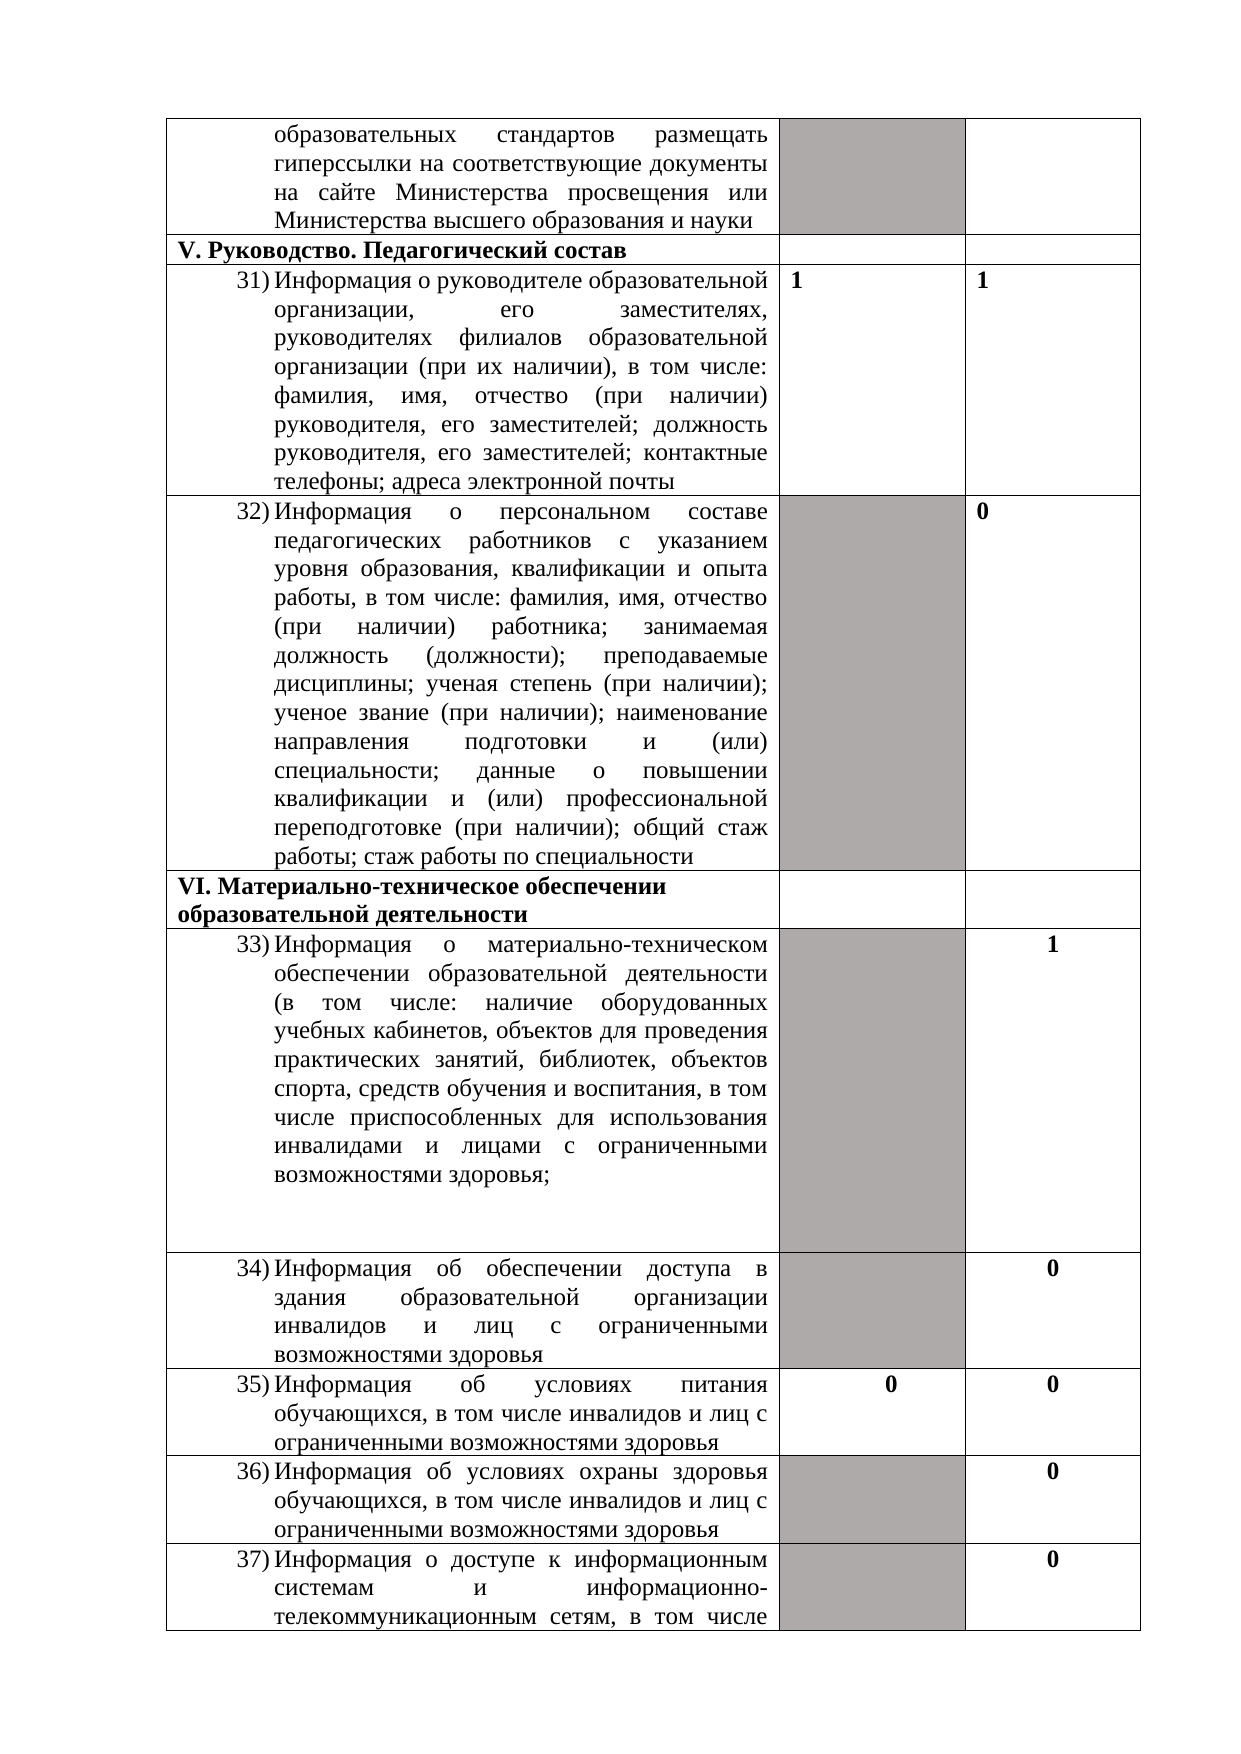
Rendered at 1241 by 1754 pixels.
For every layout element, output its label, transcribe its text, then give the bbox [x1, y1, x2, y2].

table_cell 1 [966, 265, 1140, 495]
table_cell Информация о руководителе образовательной организации, его заместителях, руководителях филиалов образовательной организации (при их наличии), в том числе: фамилия, имя, отчество (при наличии) руководителя, его заместителей; должность руководителя, его заместителей; контактные телефоны; адреса электронной почты [167, 265, 779, 495]
table_cell [966, 235, 1140, 264]
table_cell 0 [780, 1369, 965, 1455]
table_cell 0 [966, 1369, 1140, 1455]
table_cell VI. Материально-техническое обеспечении образовательной деятельности [167, 871, 779, 928]
table_cell 1 [966, 929, 1140, 1252]
table_cell [780, 1253, 965, 1368]
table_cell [167, 119, 779, 234]
table_cell [780, 119, 965, 234]
table_cell Информация об обеспечении доступа в здания образовательной организации инвалидов и лиц с ограниченными возможностями здоровья [167, 1253, 779, 1368]
table_cell [780, 929, 965, 1252]
table_cell [966, 871, 1140, 928]
table_cell 0 [966, 496, 1140, 870]
table_cell Информация об условиях питания обучающихся, в том числе инвалидов и лиц с ограниченными возможностями здоровья [167, 1369, 779, 1455]
table_cell V. Руководство. Педагогический состав [167, 235, 779, 264]
table_cell Информация об условиях охраны здоровья обучающихся, в том числе инвалидов и лиц с ограниченными возможностями здоровья [167, 1456, 779, 1543]
table_cell [780, 1544, 965, 1630]
table_cell 0 [966, 1253, 1140, 1368]
table_cell [780, 235, 965, 264]
table_cell [780, 496, 965, 870]
table_cell [780, 871, 965, 928]
table_cell 1 [780, 265, 965, 495]
table_cell 0 [966, 1544, 1140, 1630]
table_cell 1 [966, 119, 1140, 234]
table_cell [780, 1456, 965, 1543]
table_cell 0 [966, 1456, 1140, 1543]
table_cell Информация о персональном составе педагогических работников с указанием уровня образования, квалификации и опыта работы, в том числе: фамилия, имя, отчество (при наличии) работника; занимаемая должность (должности); преподаваемые дисциплины; ученая степень (при наличии); ученое звание (при наличии); наименование направления подготовки и (или) специальности; данные о повышении квалификации и (или) профессиональной переподготовке (при наличии); общий стаж работы; стаж работы по специальности [167, 496, 779, 870]
table_cell Информация о материально-техническом обеспечении образовательной деятельности (в том числе: наличие оборудованных учебных кабинетов, объектов для проведения практических занятий, библиотек, объектов спорта, средств обучения и воспитания, в том числе приспособленных для использования инвалидами и лицами с ограниченными возможностями здоровья; [167, 929, 779, 1252]
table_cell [167, 1544, 779, 1630]
